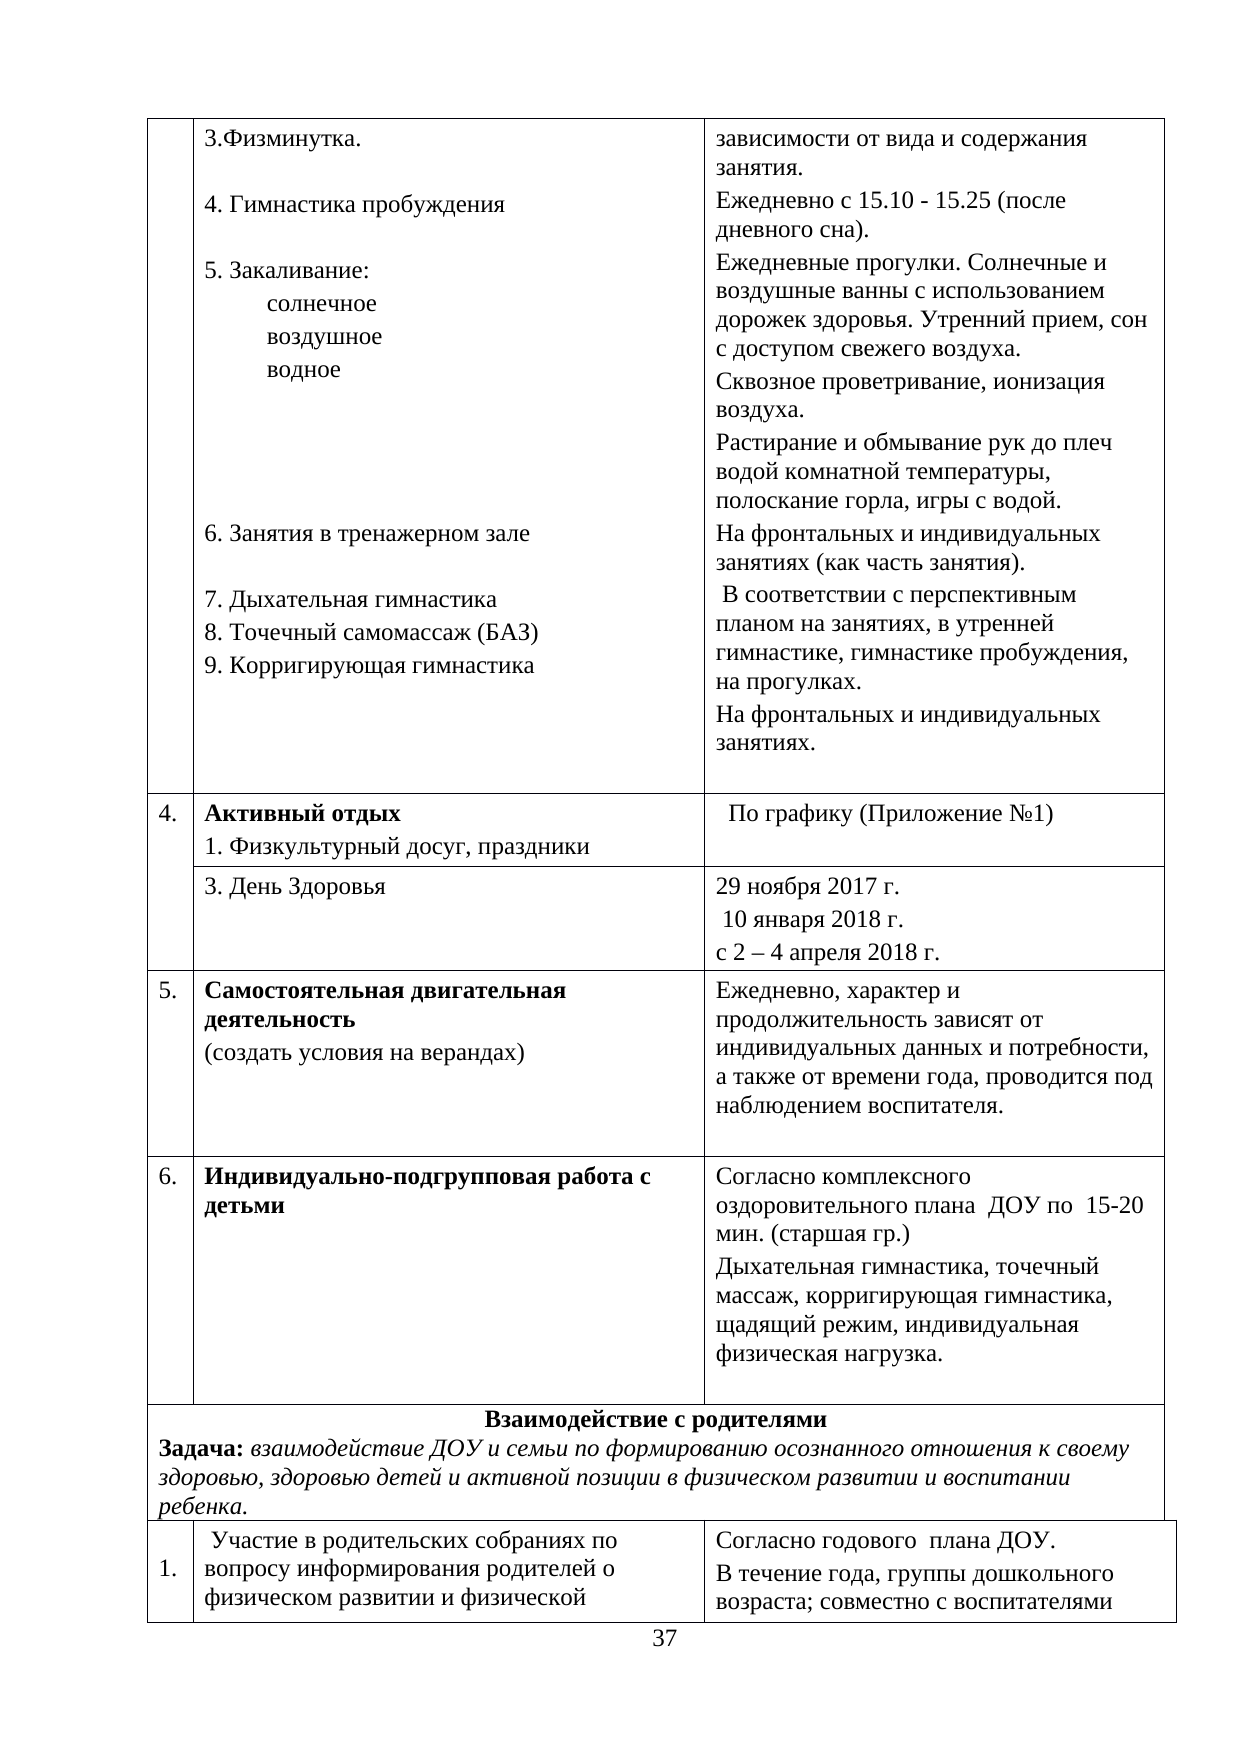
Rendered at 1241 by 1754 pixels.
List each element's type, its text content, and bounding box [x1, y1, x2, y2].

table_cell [705, 1521, 1176, 1622]
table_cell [194, 1521, 704, 1622]
table_cell Согласно комплексного оздоровительного плана ДОУ по 15-20 мин. (старшая гр.) Дыхательная гимнастика, точечный массаж, корригирующая гимнастика, щадящий режим, индивидуальная физическая нагрузка. [705, 1157, 1164, 1403]
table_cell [194, 119, 704, 793]
table_cell Индивидуально-подгрупповая работа с детьми [194, 1157, 704, 1403]
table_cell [705, 119, 1164, 793]
table_cell 4. [148, 794, 193, 970]
table_cell 5. [148, 971, 193, 1156]
table_cell 1. [148, 1521, 193, 1622]
table_cell 3. День Здоровья [194, 867, 704, 970]
table_cell 6. [148, 1157, 193, 1403]
table_cell 29 ноября 2017 г. 10 января 2018 г. с 2 – 4 апреля 2018 г. [705, 867, 1164, 970]
table_cell Активный отдых 1. Физкультурный досуг, праздники [194, 794, 704, 866]
table_cell Самостоятельная двигательная деятельность (создать условия на верандах) [194, 971, 704, 1156]
table_cell По графику (Приложение №1) [705, 794, 1164, 866]
table_cell 3. [148, 119, 193, 793]
table_cell Взаимодействие с родителями Задача: взаимодействие ДОУ и семьи по формированию осознанного отношения к своему здоровью, здоровью детей и активной позиции в физическом развитии и воспитании ребенка. [148, 1405, 1164, 1519]
table_cell Ежедневно, характер и продолжительность зависят от индивидуальных данных и потребности, а также от времени года, проводится под наблюдением воспитателя. [705, 971, 1164, 1156]
